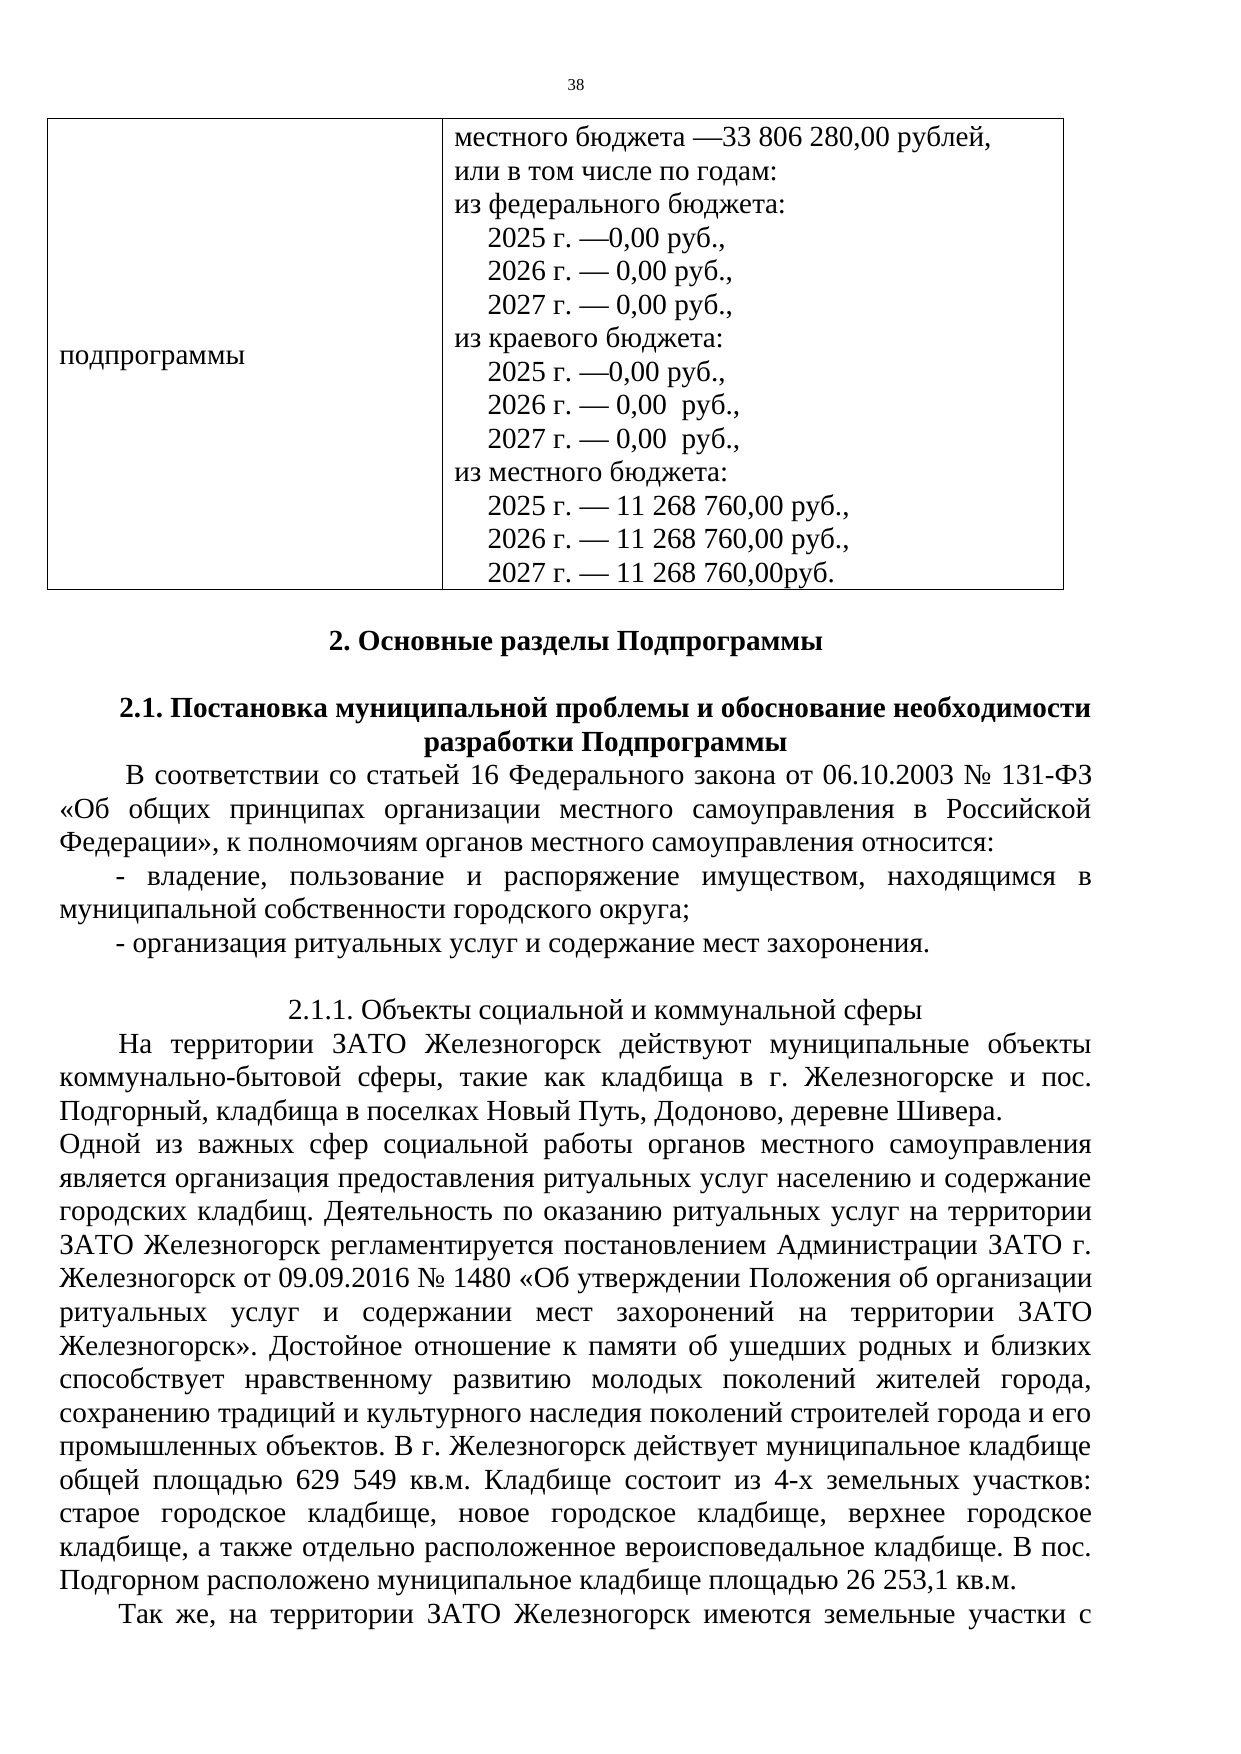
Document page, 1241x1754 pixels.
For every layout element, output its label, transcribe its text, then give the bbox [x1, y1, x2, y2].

text 2.1. Постановка муниципальной проблемы и обоснование необходимости разработки Подпрограммы [118, 690, 1092, 757]
text 2.1.1. Объекты социальной и коммунальной сферы [59, 992, 1092, 1026]
text В соответствии со статьей 16 Федерального закона от 06.10.2003 № 131-ФЗ «Об общих принципах организации местного самоуправления в Российской Федерации», к полномочиям органов местного самоуправления относится: [59, 757, 1092, 858]
text На территории ЗАТО Железногорск действуют муниципальные объекты коммунально-бытовой сферы, такие как кладбища в г. Железногорске и пос. Подгорный, кладбища в поселках Новый Путь, Додоново, деревне Шивера. [59, 1026, 1092, 1126]
text - организация ритуальных услуг и содержание мест захоронения. [59, 925, 1092, 959]
text - владение, пользование и распоряжение имуществом, находящимся в муниципальной собственности городского округа; [59, 858, 1092, 925]
text 2. Основные разделы Подпрограммы [59, 623, 1092, 657]
text Одной из важных сфер социальной работы органов местного самоуправления является организация предоставления ритуальных услуг населению и содержание городских кладбищ. Деятельность по оказанию ритуальных услуг на территории ЗАТО Железногорск регламентируется постановлением Администрации ЗАТО г. Железногорск от 09.09.2016 № 1480 «Об утверждении Положения об организации ритуальных услуг и содержании мест захоронений на территории ЗАТО Железногорск». Достойное отношение к памяти об ушедших родных и близких способствует нравственному развитию молодых поколений жителей города, сохранению традиций и культурного наследия поколений строителей города и его промышленных объектов. В г. Железногорск действует муниципальное кладбище общей площадью 629 549 кв.м. Кладбище состоит из 4-х земельных участков: старое городское кладбище, новое городское кладбище, верхнее городское кладбище, а также отдельно расположенное вероисповедальное кладбище. В пос. Подгорном расположено муниципальное кладбище площадью 26 253,1 кв.м. [59, 1126, 1092, 1596]
table_cell Информация по ресурсному обеспечению подпрограммы, в том числе в разбивке по источникам финансирования по годам реализации подпрограммы [48, 119, 442, 589]
